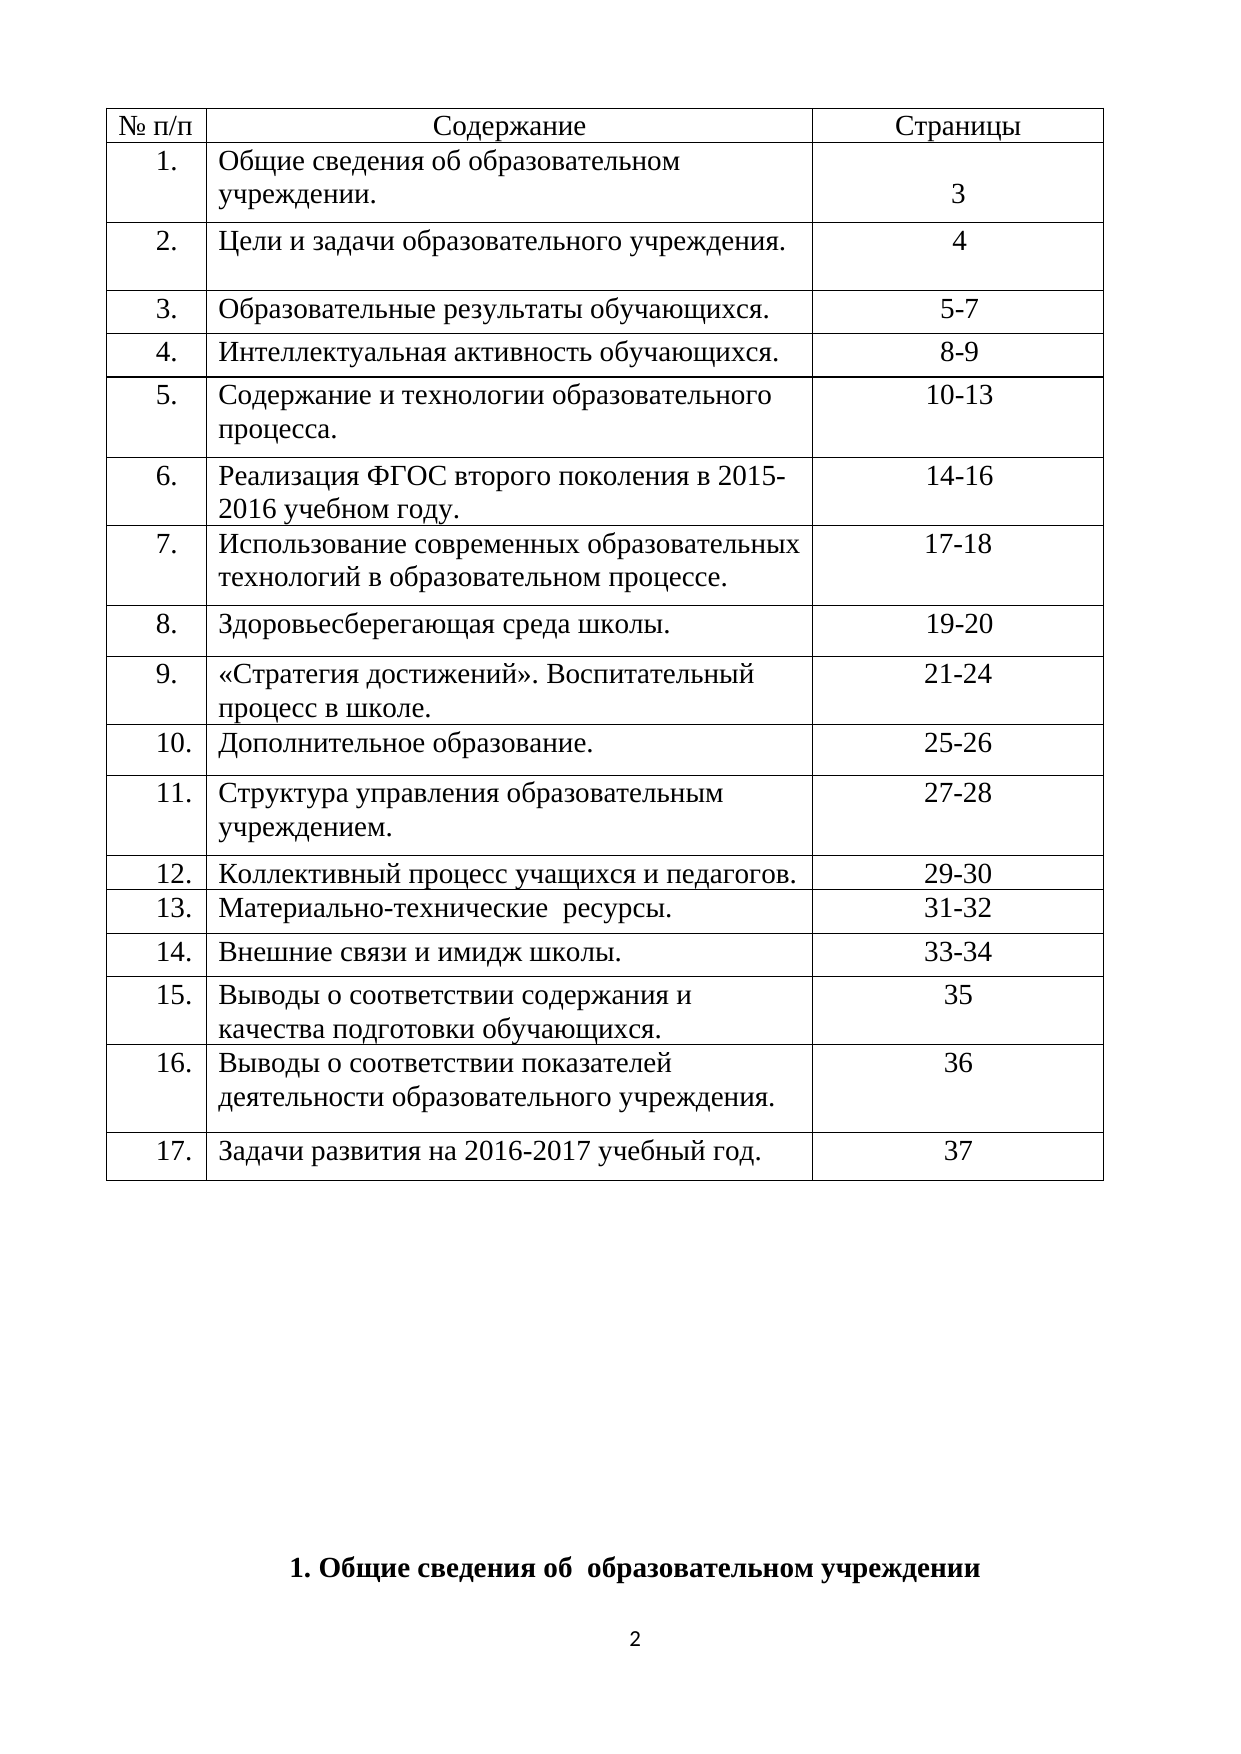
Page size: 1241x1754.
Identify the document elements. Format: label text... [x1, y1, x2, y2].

table_cell [107, 223, 206, 290]
table_cell [107, 526, 206, 605]
table_header № п/п [107, 109, 206, 142]
table_cell Внешние связи и имидж школы. [207, 934, 812, 976]
table_cell [107, 1133, 206, 1180]
table_cell Материально-технические ресурсы. [207, 890, 812, 933]
table_cell 5-7 [813, 291, 1103, 333]
table_cell 27-28 [813, 776, 1103, 855]
table_cell 36 [813, 1045, 1103, 1132]
table_cell Дополнительное образование. [207, 725, 812, 774]
table_cell 8-9 [813, 334, 1103, 376]
table_cell [107, 725, 206, 774]
table_cell 35 [813, 977, 1103, 1044]
table_cell Цели и задачи образовательного учреждения. [207, 223, 812, 290]
table_cell [107, 934, 206, 976]
table_cell 29-30 [813, 856, 1103, 889]
table_cell Реализация ФГОС второго поколения в 2015-2016 учебном году. [207, 458, 812, 525]
table_cell Выводы о соответствии содержания и качества подготовки обучающихся. [207, 977, 812, 1044]
table_cell Содержание и технологии образовательного процесса. [207, 378, 812, 457]
table_cell Задачи развития на 2016-2017 учебный год. [207, 1133, 812, 1180]
table_cell [107, 657, 206, 724]
table_header Содержание [207, 109, 812, 142]
table_cell 19-20 [813, 606, 1103, 656]
table_cell [107, 606, 206, 656]
table_cell Коллективный процесс учащихся и педагогов. [207, 856, 812, 889]
table_cell 10-13 [813, 378, 1103, 457]
table_cell 17-18 [813, 526, 1103, 605]
table_cell [107, 291, 206, 333]
table_cell Выводы о соответствии показателей деятельности образовательного учреждения. [207, 1045, 812, 1132]
table_cell [107, 890, 206, 933]
table_cell [107, 977, 206, 1044]
table_cell 4 [813, 223, 1103, 290]
table_cell 31-32 [813, 890, 1103, 933]
table_cell [107, 334, 206, 376]
table_cell Здоровьесберегающая среда школы. [207, 606, 812, 656]
table_cell 25-26 [813, 725, 1103, 774]
table_cell [107, 458, 206, 525]
table_cell Общие сведения об образовательном учреждении. [207, 143, 812, 222]
table_cell 14-16 [813, 458, 1103, 525]
table_cell Использование современных образовательных технологий в образовательном процессе. [207, 526, 812, 605]
table_cell [107, 776, 206, 855]
table_cell Структура управления образовательным учреждением. [207, 776, 812, 855]
table_cell [107, 1045, 206, 1132]
table_cell 21-24 [813, 657, 1103, 724]
table_cell 37 [813, 1133, 1103, 1180]
text 1. Общие сведения об образовательном учреждении [118, 1550, 1152, 1584]
table_cell Образовательные результаты обучающихся. [207, 291, 812, 333]
table_cell [107, 378, 206, 457]
table_cell Интеллектуальная активность обучающихся. [207, 334, 812, 376]
table_cell 33-34 [813, 934, 1103, 976]
table_cell 3 [813, 143, 1103, 222]
table_header Страницы [813, 109, 1103, 142]
table_cell «Стратегия достижений». Воспитательный процесс в школе. [207, 657, 812, 724]
table_cell [107, 143, 206, 222]
table_cell [107, 856, 206, 889]
